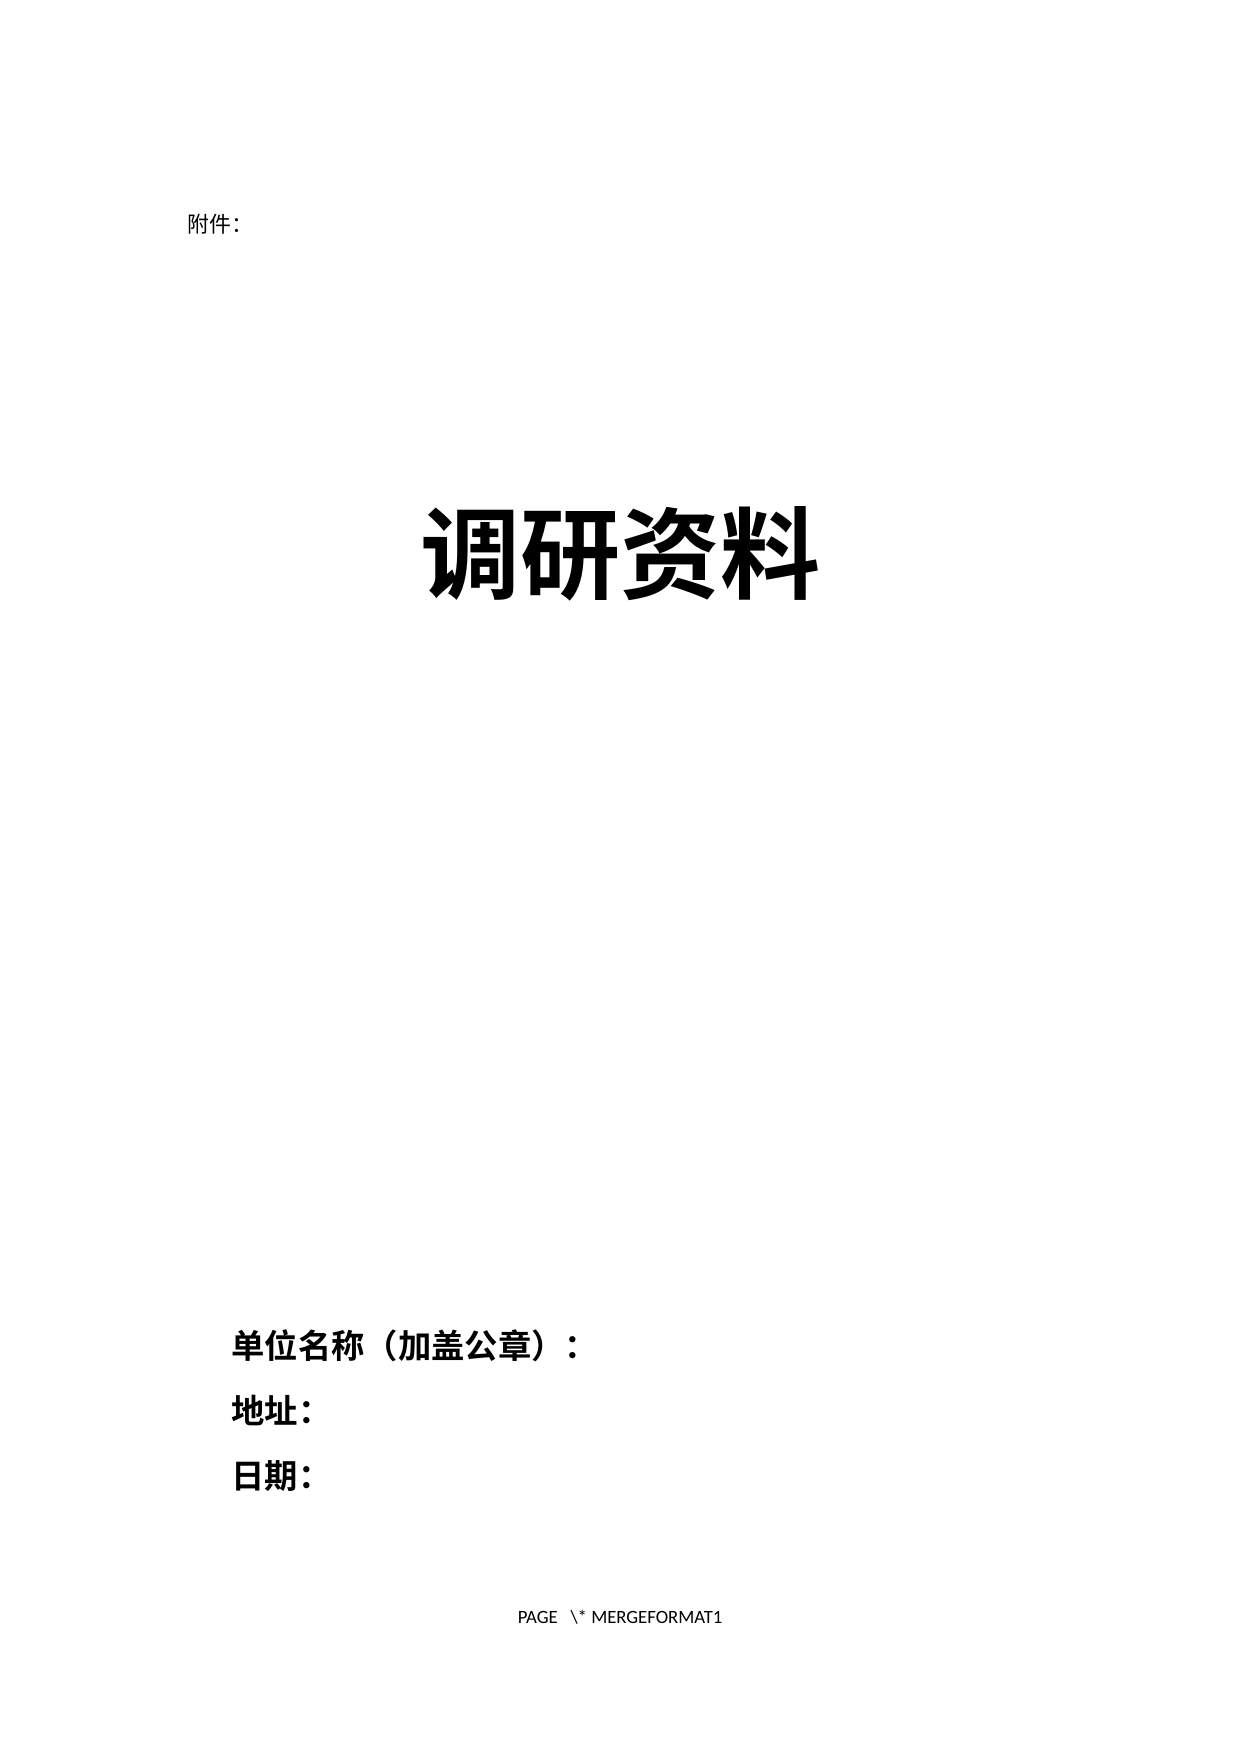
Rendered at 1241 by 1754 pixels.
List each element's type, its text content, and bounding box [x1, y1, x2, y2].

text 日期： [231, 1442, 1053, 1507]
text 附件： [187, 207, 1053, 239]
text 单位名称（加盖公章）： [231, 1312, 1053, 1377]
text 调研资料 [187, 467, 1053, 629]
text 地址： [231, 1377, 1053, 1442]
